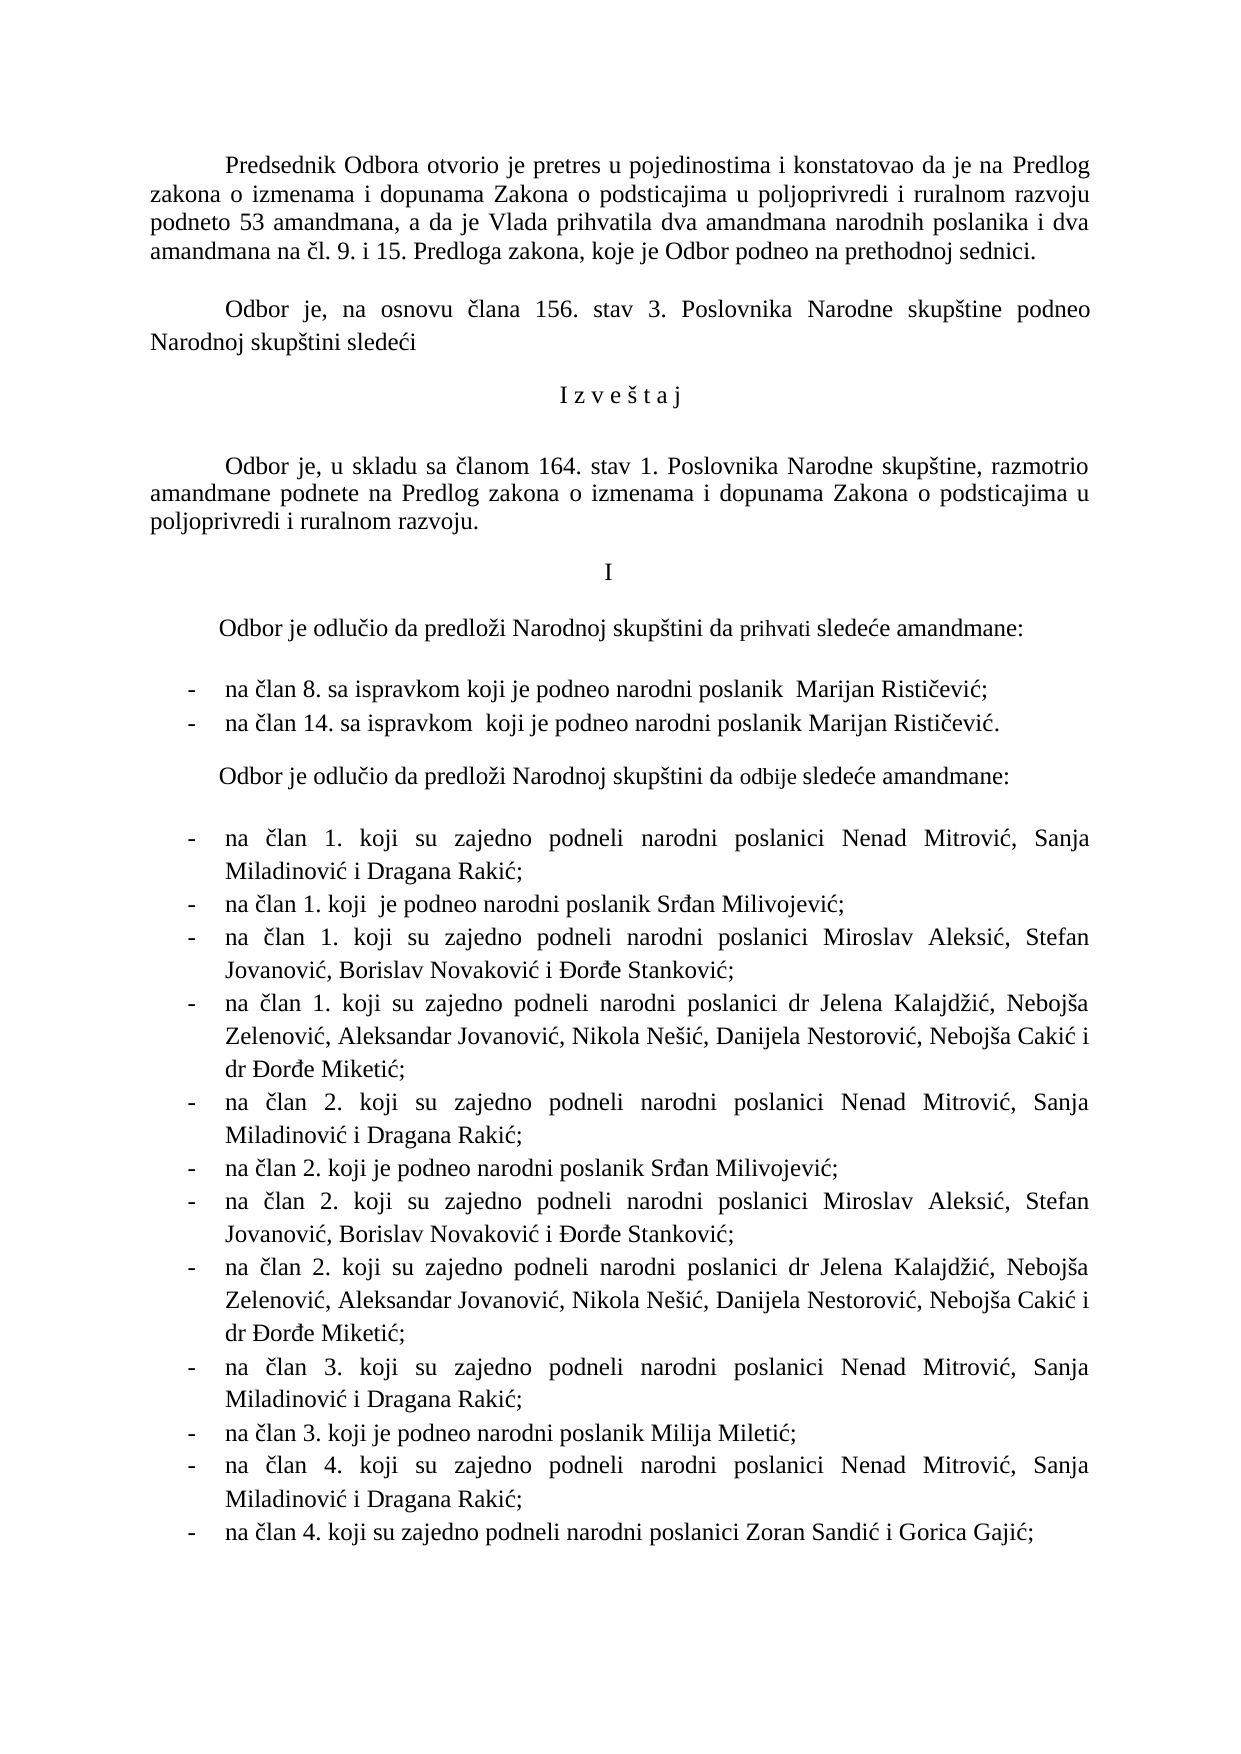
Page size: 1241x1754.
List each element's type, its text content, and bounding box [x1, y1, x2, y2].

list na član 2. koji su zajedno podneli narodni poslanici Miroslav Aleksić, Stefan Jovanović, Borislav Novaković i Đorđe Stanković; [187, 1186, 1090, 1248]
text Odbor je, u skladu sa članom 164. stav 1. Poslovnika Narodne skupštine, razmotrio amandmane podnete na Predlog zakona o izmenama i dopunama Zakona o podsticajima u poljoprivredi i ruralnom razvoju. [150, 452, 1089, 535]
list na član 1. koji su zajedno podneli narodni poslanici dr Jelena Kalajdžić, Nebojša Zelenović, Aleksandar Jovanović, Nikola Nešić, Danijela Nestorović, Nebojša Cakić i dr Đorđe Miketić; [187, 988, 1090, 1083]
text Predsednik Odbora otvorio je pretres u pojedinostima i konstatovao da je na Predlog zakona o izmenama i dopunama Zakona o podsticajima u poljoprivredi i ruralnom razvoju podneto 53 amandmana, a da je Vlada prihvatila dva amandmana narodnih poslanika i dva amandmana na čl. 9. i 15. Predloga zakona, koje je Odbor podneo na prethodnoj sednici. [150, 150, 1090, 265]
list na član 8. sa ispravkom koji je podneo narodni poslanik Marijan Rističević; [187, 674, 1090, 703]
list na član 1. koji je podneo narodni poslanik Srđan Milivojević; [187, 889, 1090, 918]
list na član 4. koji su zajedno podneli narodni poslanici Nenad Mitrović, Sanja Miladinović i Dragana Rakić; [187, 1451, 1090, 1512]
text Odbor je odlučio da predloži Narodnoj skupštini da odbije sledeće amandmane: [150, 761, 1090, 790]
list na član 2. koji su zajedno podneli narodni poslanici dr Jelena Kalajdžić, Nebojša Zelenović, Aleksandar Jovanović, Nikola Nešić, Danijela Nestorović, Nebojša Cakić i dr Đorđe Miketić; [187, 1252, 1090, 1347]
text Odbor je odlučio da predloži Narodnoj skupštini da prihvati sledeće amandmane: [150, 613, 1090, 642]
list na član 2. koji su zajedno podneli narodni poslanici Nenad Mitrović, Sanja Miladinović i Dragana Rakić; [187, 1087, 1090, 1149]
list na član 4. koji su zajedno podneli narodni poslanici Zoran Sandić i Gorica Gajić; [187, 1517, 1090, 1545]
text I z v e š t a j [150, 381, 1090, 409]
list na član 2. koji je podneo narodni poslanik Srđan Milivojević; [187, 1153, 1090, 1182]
text Odbor je, na osnovu člana 156. stav 3. Poslovnika Narodne skupštine podneo Narodnoj skupštini sledeći [150, 294, 1090, 356]
text I [223, 560, 1090, 585]
list na član 1. koji su zajedno podneli narodni poslanici Miroslav Aleksić, Stefan Jovanović, Borislav Novaković i Đorđe Stanković; [187, 922, 1090, 984]
list na član 3. koji su zajedno podneli narodni poslanici Nenad Mitrović, Sanja Miladinović i Dragana Rakić; [187, 1352, 1090, 1413]
list na član 14. sa ispravkom koji je podneo narodni poslanik Marijan Rističević. [187, 708, 1090, 736]
list na član 3. koji je podneo narodni poslanik Milija Miletić; [187, 1418, 1090, 1446]
list na član 1. koji su zajedno podneli narodni poslanici Nenad Mitrović, Sanja Miladinović i Dragana Rakić; [187, 823, 1090, 885]
